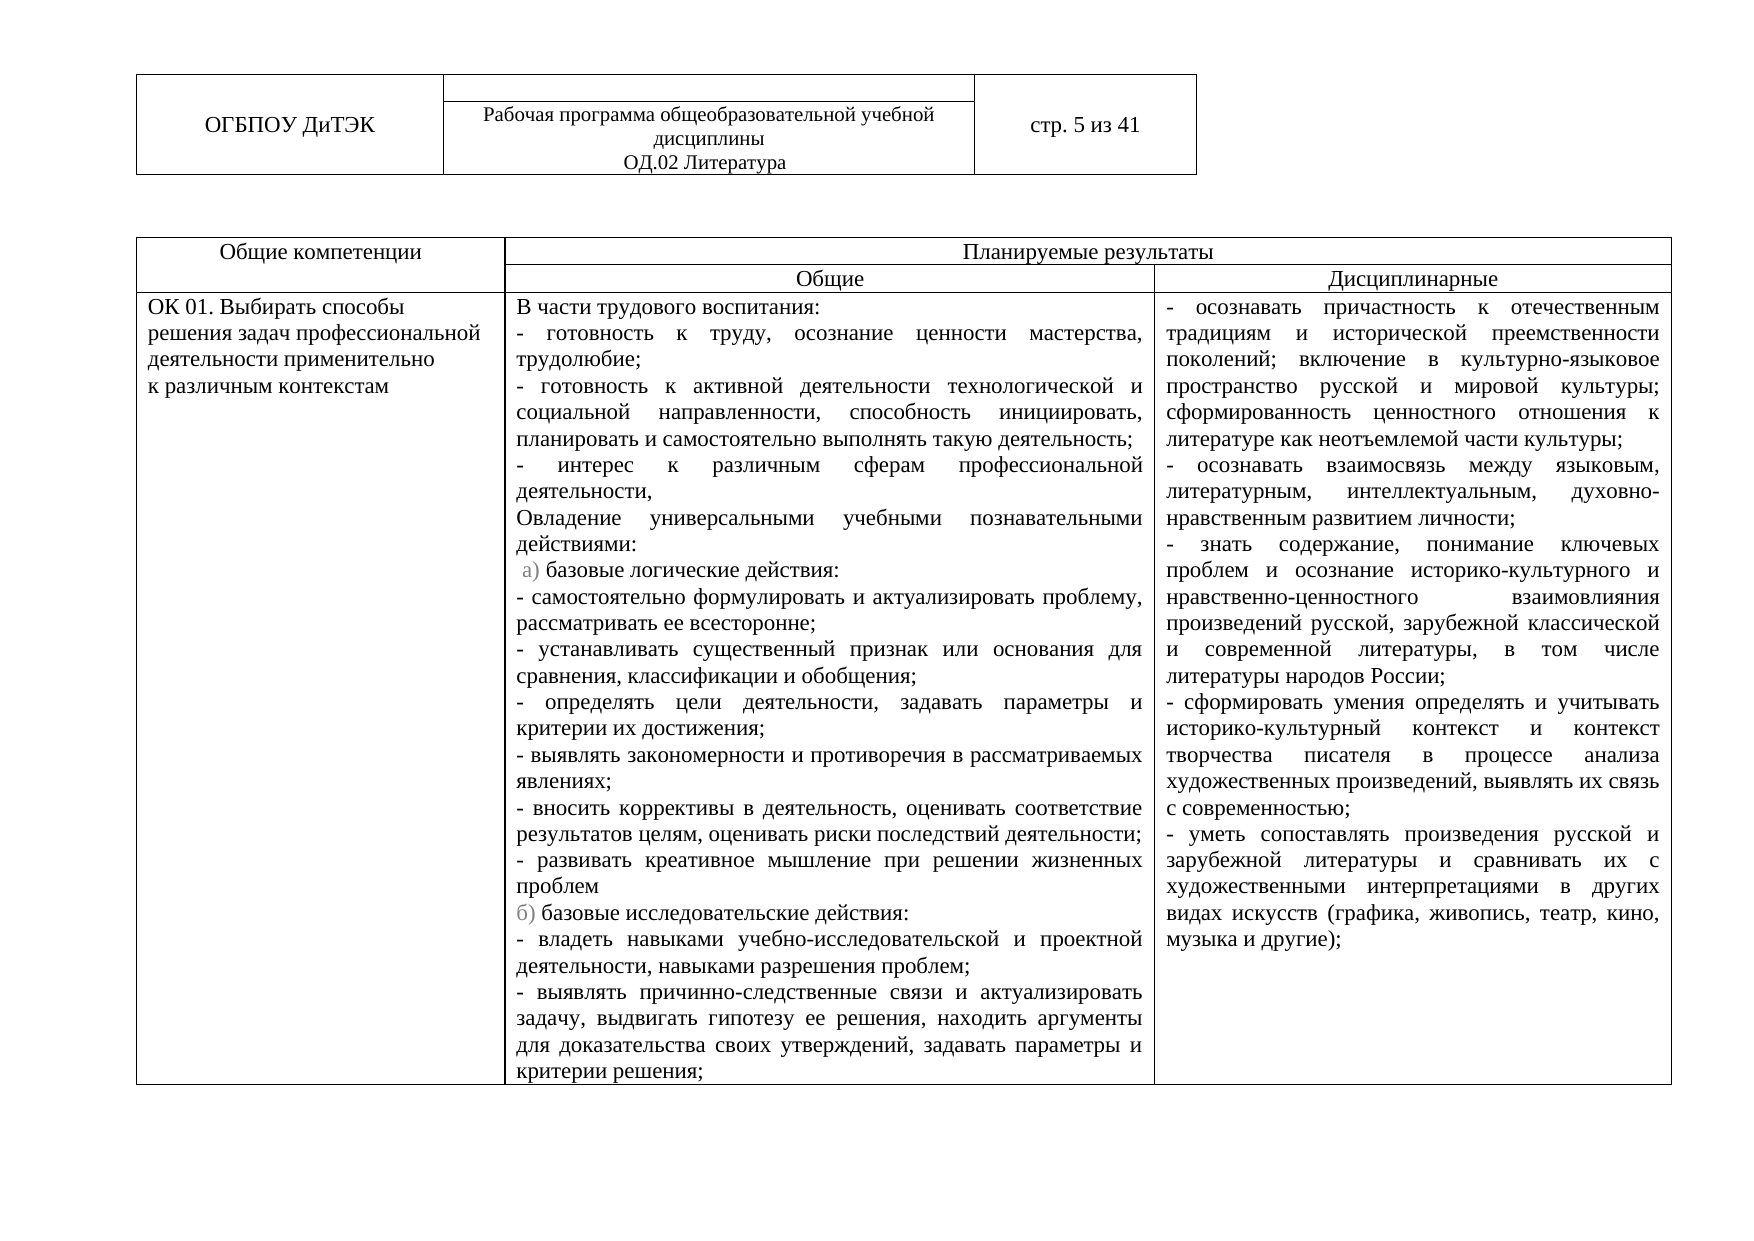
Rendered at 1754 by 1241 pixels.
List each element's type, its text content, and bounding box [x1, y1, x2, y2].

table_cell Общие [506, 265, 1154, 292]
table_cell Дисциплинарные [1155, 265, 1671, 292]
table_header Общие компетенции [137, 238, 504, 292]
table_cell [137, 293, 504, 1083]
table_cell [1155, 293, 1671, 1083]
table_header Планируемые результаты [506, 238, 1671, 264]
